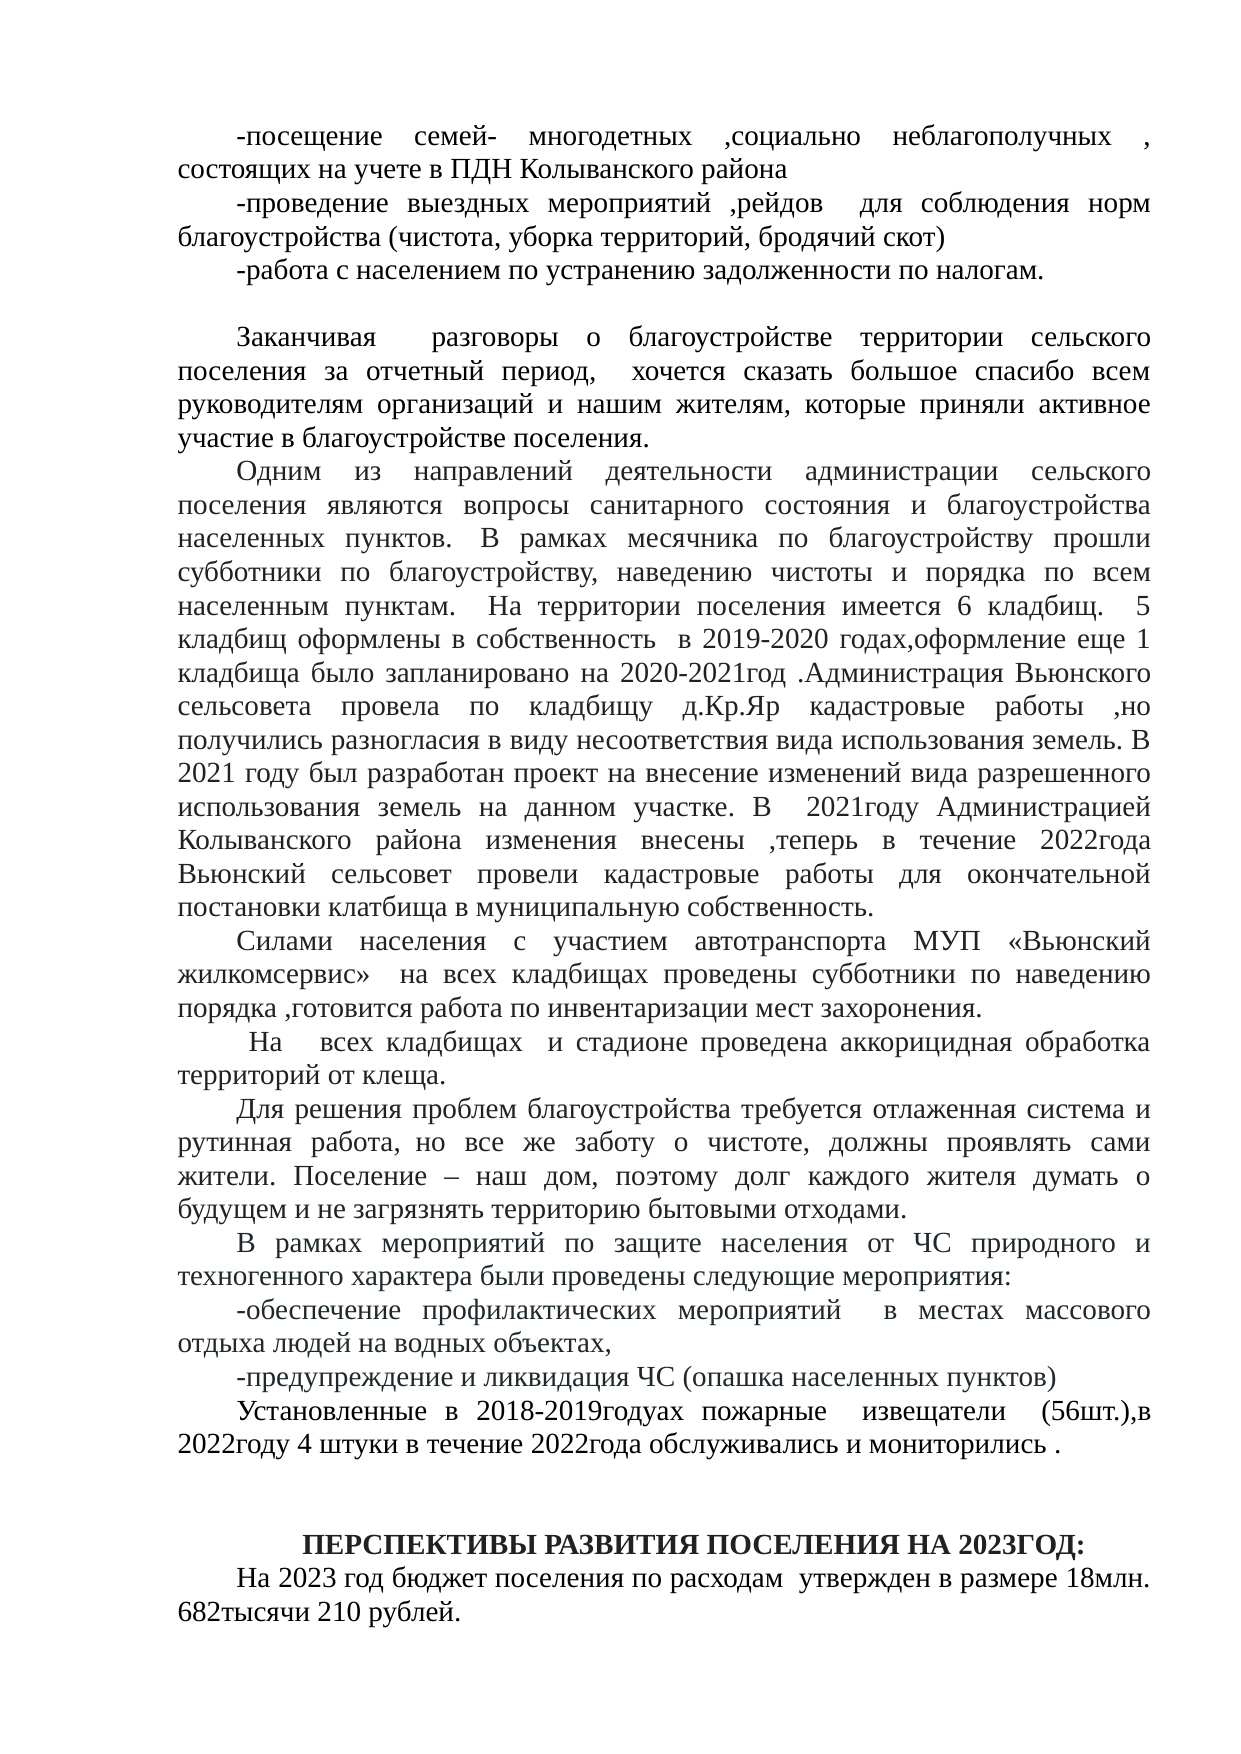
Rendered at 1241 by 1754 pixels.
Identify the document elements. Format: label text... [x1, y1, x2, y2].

text Одним из направлений деятельности администрации сельского поселения являются вопросы санитарного состояния и благоустройства населенных пунктов. В рамках месячника по благоустройству прошли субботники по благоустройству, наведению чистоты и порядка по всем населенным пунктам. На территории поселения имеется 6 кладбищ. 5 кладбищ оформлены в собственность в 2019-2020 годах,оформление еще 1 кладбища было запланировано на 2020-2021год .Администрация Вьюнского сельсовета провела по кладбищу д.Кр.Яр кадастровые работы ,но получились разногласия в виду несоответствия вида использования земель. В 2021 году был разработан проект на внесение изменений вида разрешенного использования земель на данном участке. В 2021году Администрацией Колыванского района изменения внесены ,теперь в течение 2022года Вьюнский сельсовет провели кадастровые работы для окончательной постановки клатбища в муниципальную собственность. [177, 453, 1152, 923]
text На всех кладбищах и стадионе проведена аккорицидная обработка территорий от клеща. [177, 1024, 1152, 1091]
text -работа с населением по устранению задолженности по налогам. [177, 252, 1152, 286]
text Заканчивая разговоры о благоустройстве территории сельского поселения за отчетный период, хочется сказать большое спасибо всем руководителям организаций и нашим жителям, которые приняли активное участие в благоустройстве поселения. [177, 319, 1152, 453]
text ПЕРСПЕКТИВЫ РАЗВИТИЯ ПОСЕЛЕНИЯ НА 2023ГОД: [177, 1527, 1152, 1560]
text -обеспечение профилактических мероприятий в местах массового отдыха людей на водных объектах, [177, 1292, 1152, 1359]
text Силами населения с участием автотранспорта МУП «Вьюнский жилкомсервис» на всех кладбищах проведены субботники по наведению порядка ,готовится работа по инвентаризации мест захоронения. [177, 923, 1152, 1024]
text -предупреждение и ликвидация ЧС (опашка населенных пунктов) [177, 1359, 1152, 1393]
text Для решения проблем благоустройства требуется отлаженная система и рутинная работа, но все же заботу о чистоте, должны проявлять сами жители. Поселение – наш дом, поэтому долг каждого жителя думать о будущем и не загрязнять территорию бытовыми отходами. [177, 1091, 1152, 1225]
text В рамках мероприятий по защите населения от ЧС природного и техногенного характера были проведены следующие мероприятия: [177, 1225, 1152, 1292]
text -посещение семей- многодетных ,социально неблагополучных , состоящих на учете в ПДН Колыванского района [177, 118, 1152, 185]
text На 2023 год бюджет поселения по расходам утвержден в размере 18млн. 682тысячи 210 рублей. [177, 1560, 1152, 1627]
text -проведение выездных мероприятий ,рейдов для соблюдения норм благоустройства (чистота, уборка территорий, бродячий скот) [177, 185, 1152, 252]
text Установленные в 2018-2019годуах пожарные извещатели (56шт.),в 2022году 4 штуки в течение 2022года обслуживались и мониторились . [177, 1393, 1152, 1460]
